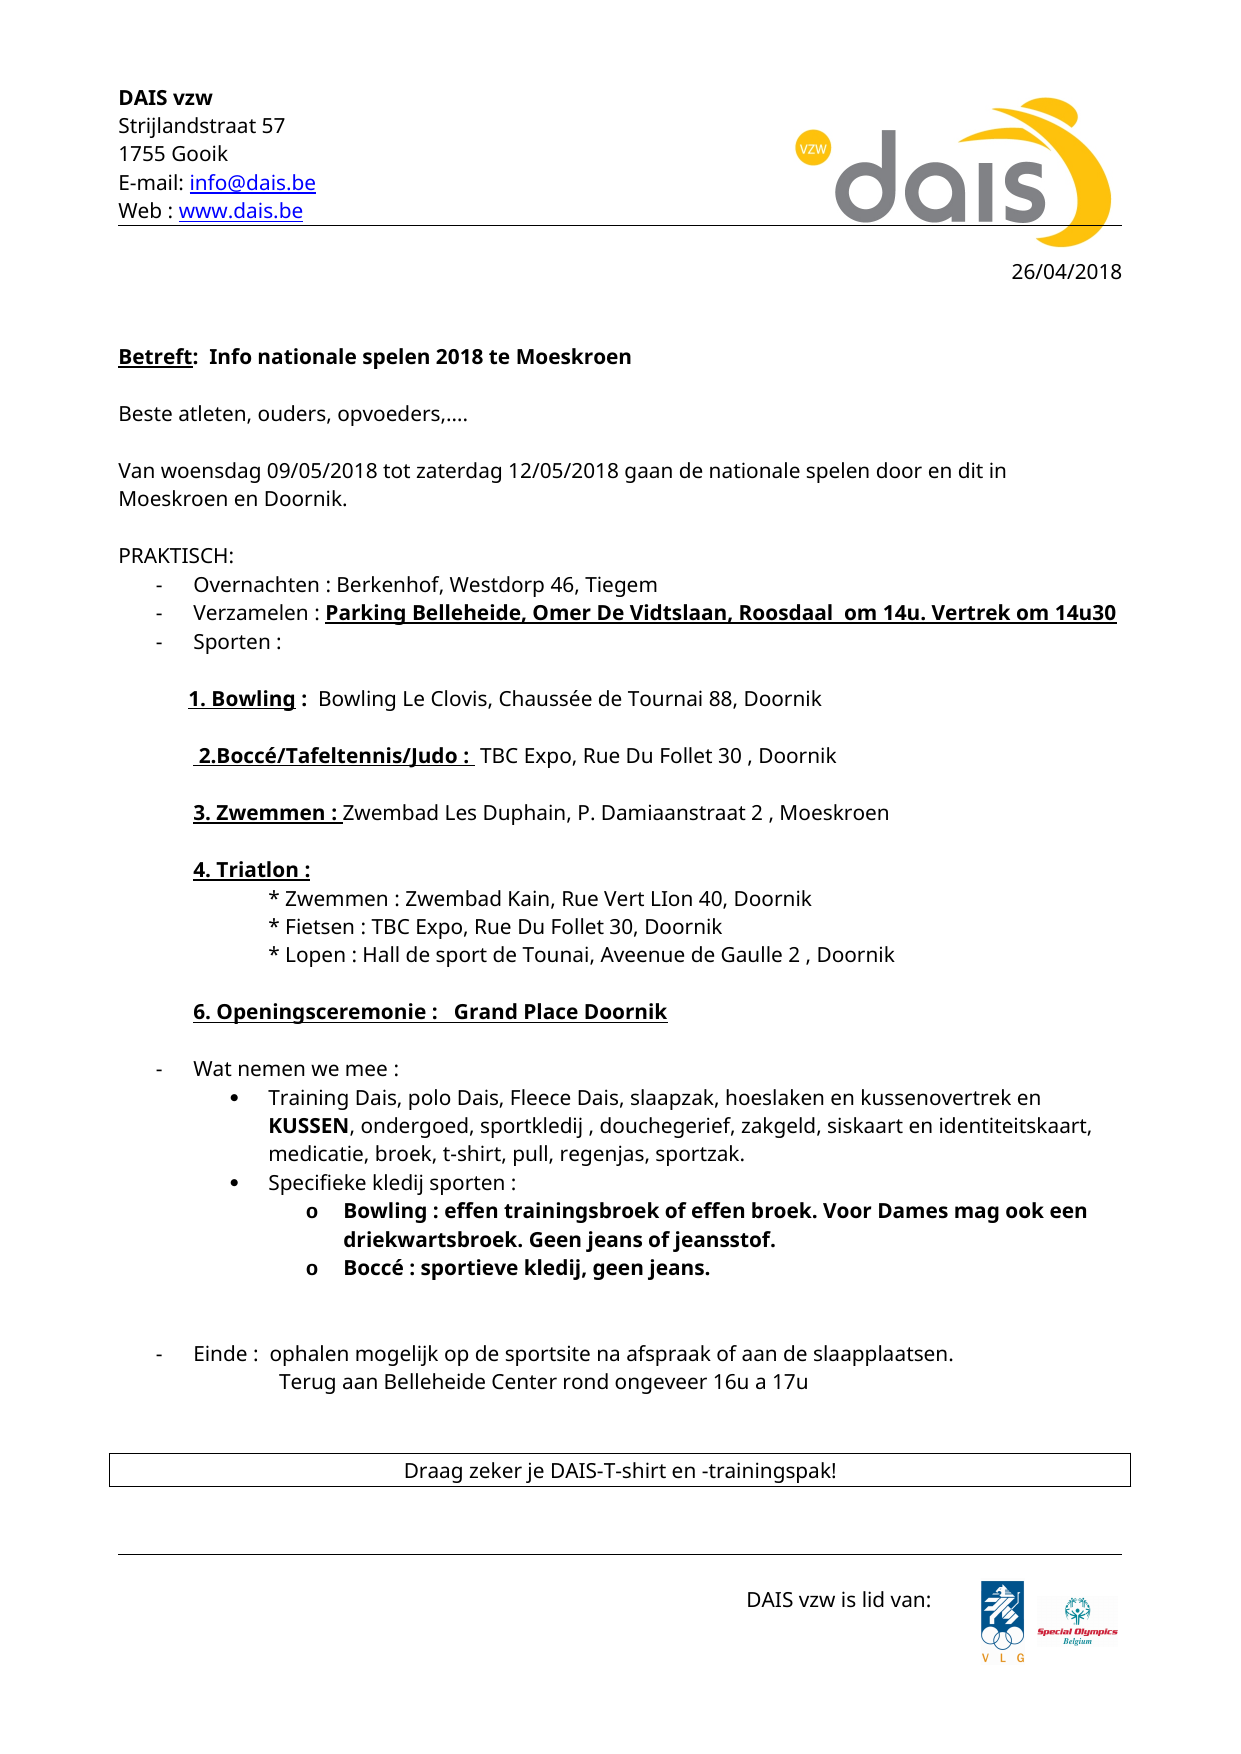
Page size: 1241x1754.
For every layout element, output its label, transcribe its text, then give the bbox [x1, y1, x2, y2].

picture [980, 1578, 1025, 1665]
text Betreft: Info nationale spelen 2018 te Moeskroen [118, 342, 1122, 371]
text * Zwemmen : Zwembad Kain, Rue Vert LIon 40, Doornik [118, 884, 1122, 912]
list Specifieke kledij sporten : [231, 1168, 1122, 1196]
list Training Dais, polo Dais, Fleece Dais, slaapzak, hoeslaken en kussenovertrek en KUSSEN, ondergoed, sportkledij , douchegerief, zakgeld, siskaart en identiteitskaart, medicatie, broek, t-shirt, pull, regenjas, sportzak. [231, 1083, 1122, 1168]
text 2.Boccé/Tafeltennis/Judo : TBC Expo, Rue Du Follet 30 , Doornik [118, 741, 1122, 769]
text 3. Zwemmen : Zwembad Les Duphain, P. Damiaanstraat 2 , Moeskroen [118, 798, 1122, 826]
text * Lopen : Hall de sport de Tounai, Aveenue de Gaulle 2 , Doornik [118, 941, 1122, 969]
text 6. Openingsceremonie : Grand Place Doornik [118, 997, 1122, 1026]
text 26/04/2018 [118, 257, 1122, 285]
picture [793, 73, 1123, 267]
text PRAKTISCH: [118, 541, 1122, 570]
list Boccé : sportieve kledij, geen jeans. [306, 1253, 1122, 1282]
list Wat nemen we mee : [156, 1054, 1122, 1083]
list Sporten : [156, 627, 1122, 655]
list Verzamelen : Parking Belleheide, Omer De Vidtslaan, Roosdaal om 14u. Vertrek om 14u30 [156, 598, 1122, 627]
text Draag zeker je DAIS-T-shirt en -trainingspak! [110, 1454, 1130, 1486]
text Van woensdag 09/05/2018 tot zaterdag 12/05/2018 gaan de nationale spelen door en dit in Moeskroen en Doornik. [118, 456, 1122, 541]
text Beste atleten, ouders, opvoeders,…. [118, 399, 1122, 427]
list Terug aan Belleheide Center rond ongeveer 16u a 17u [268, 1367, 1122, 1396]
text * Fietsen : TBC Expo, Rue Du Follet 30, Doornik [118, 912, 1122, 941]
list Einde : ophalen mogelijk op de sportsite na afspraak of aan de slaapplaatsen. [156, 1339, 1122, 1367]
picture [1036, 1596, 1119, 1647]
list Bowling : effen trainingsbroek of effen broek. Voor Dames mag ook een driekwartsbroek. Geen jeans of jeansstof. [306, 1196, 1122, 1253]
text 1. Bowling : Bowling Le Clovis, Chaussée de Tournai 88, Doornik [156, 684, 1122, 712]
list Overnachten : Berkenhof, Westdorp 46, Tiegem [156, 570, 1122, 598]
text 4. Triatlon : [118, 855, 1122, 884]
